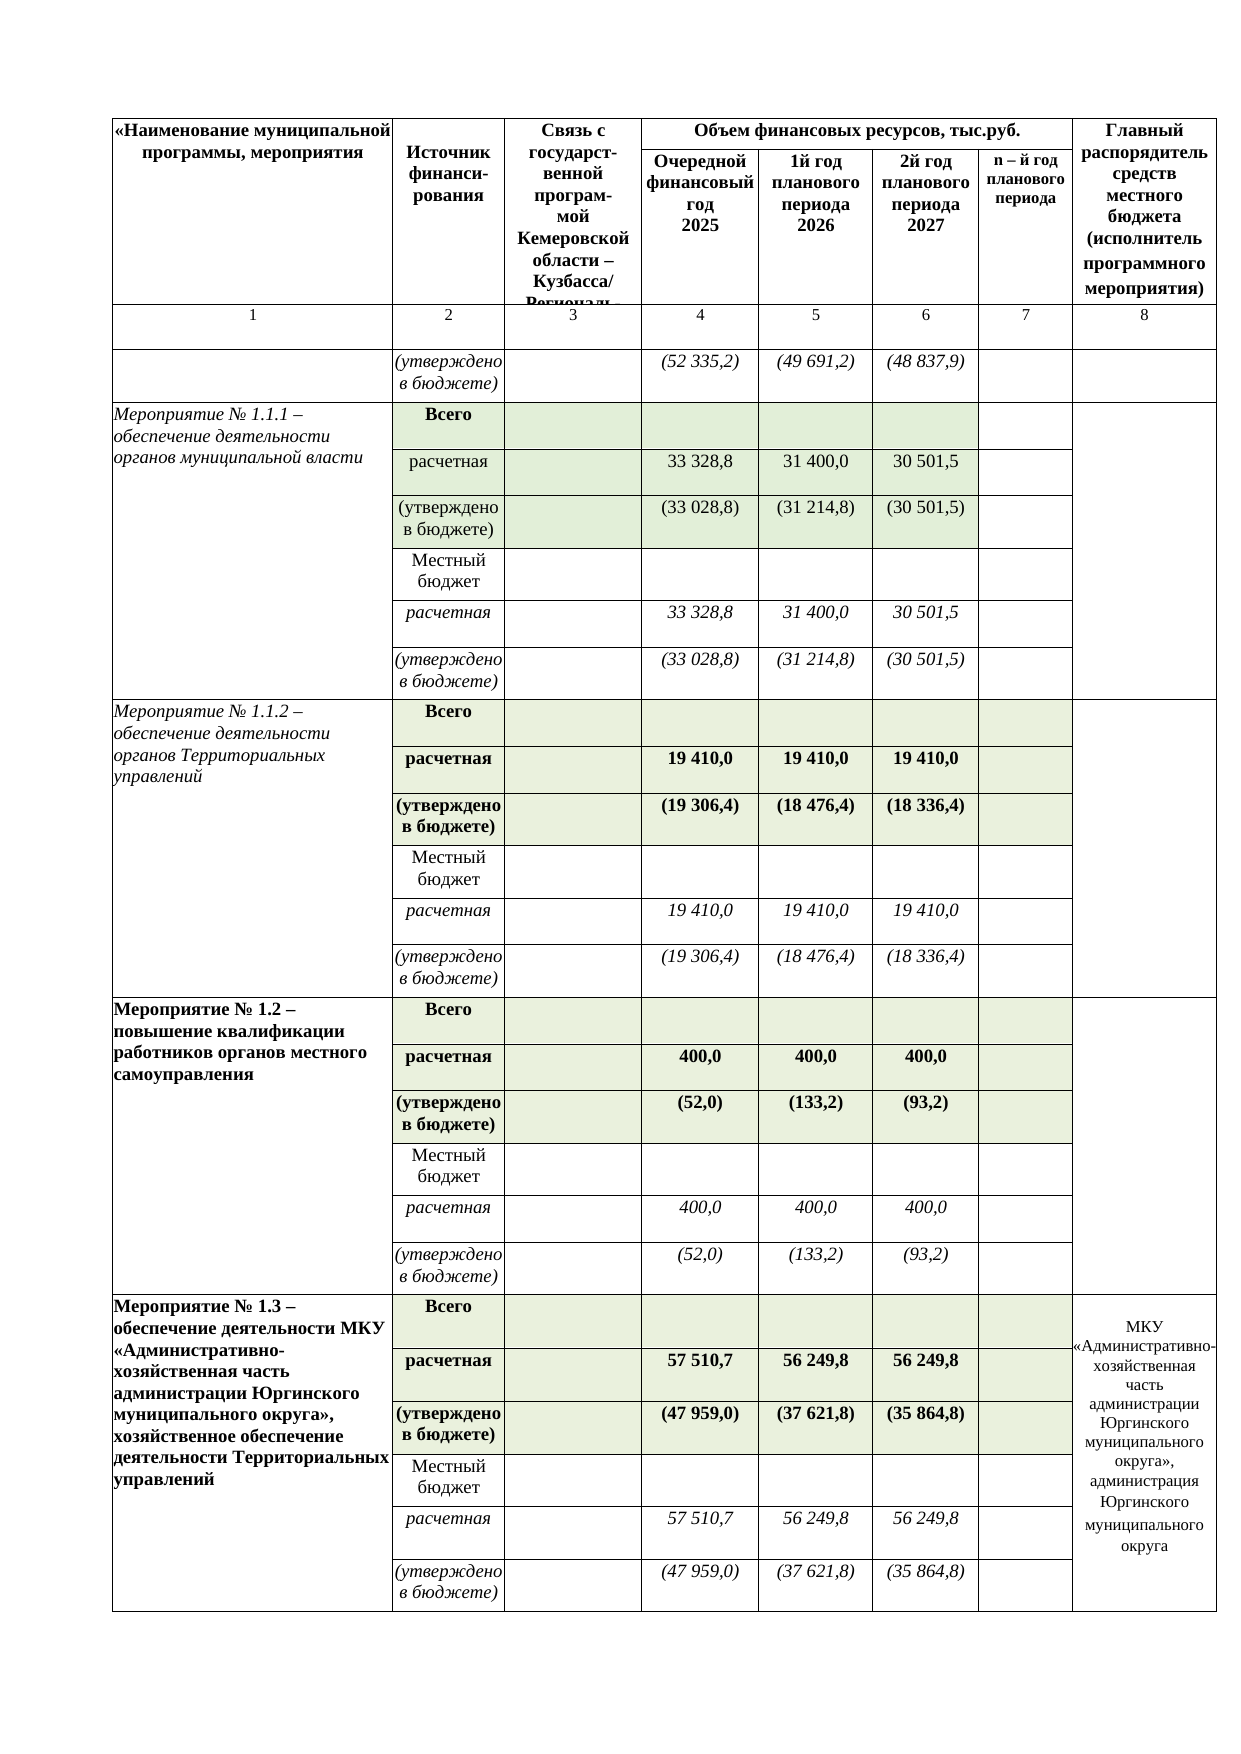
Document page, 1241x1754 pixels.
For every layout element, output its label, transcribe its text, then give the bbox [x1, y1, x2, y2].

table_cell [505, 794, 641, 845]
table_cell Местный бюджет [393, 1144, 504, 1195]
table_header «Наименование муниципальной программы, мероприятия [113, 119, 392, 304]
table_cell (133,2) [759, 1243, 872, 1294]
table_cell (утверждено в бюджете) [393, 1560, 504, 1611]
table_cell [505, 700, 641, 746]
table_cell 56 249,8 [873, 1507, 978, 1559]
table_cell расчетная [393, 899, 504, 944]
table_cell [505, 601, 641, 647]
table_cell [505, 1402, 641, 1454]
table_cell расчетная [393, 1507, 504, 1559]
table_cell [759, 1144, 872, 1195]
table_cell 8 [1073, 305, 1216, 349]
table_cell (18 336,4) [873, 794, 978, 845]
table_cell (18 476,4) [759, 945, 872, 997]
table_cell n – й год планового периода [979, 150, 1072, 304]
table_cell 7 [979, 305, 1072, 349]
table_cell (утверждено в бюджете) [393, 1091, 504, 1143]
table_cell 400,0 [642, 1196, 758, 1242]
table_cell 57 510,7 [642, 1507, 758, 1559]
table_cell Всего [393, 1295, 504, 1347]
table_cell (47 959,0) [642, 1402, 758, 1454]
table_cell [979, 450, 1072, 495]
table_cell 56 249,8 [873, 1349, 978, 1401]
table_cell [979, 1091, 1072, 1143]
table_cell [979, 648, 1072, 699]
table_cell [505, 945, 641, 997]
table_cell 19 410,0 [873, 747, 978, 793]
table_cell [642, 700, 758, 746]
table_cell [979, 846, 1072, 898]
table_cell [979, 945, 1072, 997]
table_cell [505, 1560, 641, 1611]
table_cell 400,0 [759, 1196, 872, 1242]
table_cell [505, 549, 641, 600]
table_cell [505, 496, 641, 548]
table_cell [1073, 700, 1216, 997]
table_cell [979, 700, 1072, 746]
table_cell расчетная [393, 747, 504, 793]
table_cell 56 249,8 [759, 1507, 872, 1559]
table_cell [979, 1507, 1072, 1559]
table_cell [759, 700, 872, 746]
table_cell (33 028,8) [642, 648, 758, 699]
table_cell [505, 403, 641, 448]
table_cell [979, 1455, 1072, 1506]
table_cell 3 [505, 305, 641, 349]
table_cell [505, 998, 641, 1043]
table_cell (93,2) [873, 1091, 978, 1143]
table_cell [642, 1455, 758, 1506]
table_cell [505, 350, 641, 402]
table_cell [979, 1295, 1072, 1347]
table_cell (49 691,2) [759, 350, 872, 402]
table_cell МКУ «Административно-хозяйственная часть администрации Юргинского муниципального округа», администрация Юргинского муниципального округа [1073, 1295, 1216, 1611]
table_cell 30 501,5 [873, 601, 978, 647]
table_cell [505, 1144, 641, 1195]
table_cell 400,0 [759, 1045, 872, 1090]
table_cell 1й год планового периода 2026 [759, 150, 872, 304]
table_cell [979, 1243, 1072, 1294]
table_cell (30 501,5) [873, 496, 978, 548]
table_cell расчетная [393, 601, 504, 647]
table_cell [1073, 998, 1216, 1294]
table_cell 19 410,0 [642, 747, 758, 793]
table_cell [505, 899, 641, 944]
table_cell [505, 1349, 641, 1401]
table_cell (утверждено в бюджете) [393, 496, 504, 548]
table_cell [873, 846, 978, 898]
table_cell 6 [873, 305, 978, 349]
table_header Главный распорядитель средств местного бюджета (исполнитель программного мероприятия) [1073, 119, 1216, 304]
table_cell 31 400,0 [759, 450, 872, 495]
table_cell [759, 1455, 872, 1506]
table_cell [979, 794, 1072, 845]
table_cell (35 864,8) [873, 1560, 978, 1611]
table_cell [759, 846, 872, 898]
table_cell (33 028,8) [642, 496, 758, 548]
table_cell (37 621,8) [759, 1402, 872, 1454]
table_cell [505, 1243, 641, 1294]
table_cell [642, 403, 758, 448]
table_cell [873, 998, 978, 1043]
table_cell [979, 998, 1072, 1043]
table_cell [505, 1196, 641, 1242]
table_cell (18 476,4) [759, 794, 872, 845]
table_cell Местный бюджет [393, 1455, 504, 1506]
table_cell [979, 1560, 1072, 1611]
table_cell (утверждено в бюджете) [393, 1243, 504, 1294]
table_cell 19 410,0 [759, 747, 872, 793]
table_cell 400,0 [873, 1196, 978, 1242]
table_cell [873, 1455, 978, 1506]
table_cell 400,0 [873, 1045, 978, 1090]
table_cell Мероприятие № 1.3 – обеспечение деятельности МКУ «Административно-хозяйственная часть администрации Юргинского муниципального округа», хозяйственное обеспечение деятельности Территориальных управлений [113, 1295, 392, 1611]
table_cell 31 400,0 [759, 601, 872, 647]
table_cell [505, 1295, 641, 1347]
table_cell [979, 1144, 1072, 1195]
table_cell (утверждено в бюджете) [393, 1402, 504, 1454]
table_cell 30 501,5 [873, 450, 978, 495]
table_cell [505, 648, 641, 699]
table_cell Местный бюджет [393, 549, 504, 600]
table_cell расчетная [393, 1196, 504, 1242]
table_cell [979, 601, 1072, 647]
table_cell [759, 998, 872, 1043]
table_cell расчетная [393, 1045, 504, 1090]
table_cell (52 335,2) [642, 350, 758, 402]
table_cell [759, 1295, 872, 1347]
table_cell [505, 747, 641, 793]
table_cell [979, 1196, 1072, 1242]
table_header Объем финансовых ресурсов, тыс.руб. [642, 119, 1072, 149]
table_cell [505, 1091, 641, 1143]
table_cell [505, 1455, 641, 1506]
table_header Связь с государст-венной програм- мой Кемеровской области – Кузбасса/ Региональ- ным проектом [505, 119, 641, 304]
table_cell (30 501,5) [873, 648, 978, 699]
table_cell 33 328,8 [642, 450, 758, 495]
table_cell (утверждено в бюджете) [393, 794, 504, 845]
table_cell расчетная [393, 1349, 504, 1401]
table_cell Мероприятие № 1.2 – повышение квалификации работников органов местного самоуправления [113, 998, 392, 1294]
table_cell [979, 899, 1072, 944]
table_cell [642, 1144, 758, 1195]
table_cell 5 [759, 305, 872, 349]
table_cell (19 306,4) [642, 945, 758, 997]
table_cell (утверждено в бюджете) [393, 945, 504, 997]
table_cell 19 410,0 [873, 899, 978, 944]
table_cell [979, 403, 1072, 448]
table_cell (31 214,8) [759, 648, 872, 699]
table_cell [642, 998, 758, 1043]
table_cell [979, 549, 1072, 600]
table_cell 1 [113, 305, 392, 349]
table_cell [759, 549, 872, 600]
table_cell Всего [393, 998, 504, 1043]
table_cell Всего [393, 403, 504, 448]
table_cell 33 328,8 [642, 601, 758, 647]
table_cell 57 510,7 [642, 1349, 758, 1401]
table_cell [642, 846, 758, 898]
table_cell (37 621,8) [759, 1560, 872, 1611]
table_cell [979, 1045, 1072, 1090]
table_cell [505, 1045, 641, 1090]
table_cell [642, 549, 758, 600]
table_header Источник финанси- рования [393, 119, 504, 304]
table_cell 19 410,0 [642, 899, 758, 944]
table_cell (52,0) [642, 1091, 758, 1143]
table_cell Всего [393, 700, 504, 746]
table_cell 4 [642, 305, 758, 349]
table_cell Очередной финансовый год 2025 [642, 150, 758, 304]
table_cell (52,0) [642, 1243, 758, 1294]
table_cell [979, 1349, 1072, 1401]
table_cell (утверждено в бюджете) [393, 648, 504, 699]
table_cell (93,2) [873, 1243, 978, 1294]
table_cell 56 249,8 [759, 1349, 872, 1401]
table_cell (31 214,8) [759, 496, 872, 548]
table_cell (35 864,8) [873, 1402, 978, 1454]
table_cell (48 837,9) [873, 350, 978, 402]
table_cell Мероприятие № 1.1.2 – обеспечение деятельности органов Территориальных управлений [113, 700, 392, 997]
table_cell Мероприятие № 1.1.1 – обеспечение деятельности органов муниципальной власти [113, 403, 392, 699]
table_cell [979, 350, 1072, 402]
table_cell 19 410,0 [759, 899, 872, 944]
table_cell [505, 450, 641, 495]
table_cell (133,2) [759, 1091, 872, 1143]
table_cell [759, 403, 872, 448]
table_cell (утверждено в бюджете) [393, 350, 504, 402]
table_cell (47 959,0) [642, 1560, 758, 1611]
table_cell (19 306,4) [642, 794, 758, 845]
table_cell [979, 496, 1072, 548]
table_cell Местный бюджет [393, 846, 504, 898]
table_cell [873, 549, 978, 600]
table_cell [979, 747, 1072, 793]
table_cell расчетная [393, 450, 504, 495]
table_cell 400,0 [642, 1045, 758, 1090]
table_cell [873, 1295, 978, 1347]
table_cell (18 336,4) [873, 945, 978, 997]
table_cell [642, 1295, 758, 1347]
table_cell [979, 1402, 1072, 1454]
table_cell [505, 1507, 641, 1559]
table_cell 2 [393, 305, 504, 349]
table_cell [1073, 403, 1216, 699]
table_cell [873, 1144, 978, 1195]
table_cell 2й год планового периода 2027 [873, 150, 978, 304]
table_cell [873, 700, 978, 746]
table_cell [873, 403, 978, 448]
table_cell [505, 846, 641, 898]
